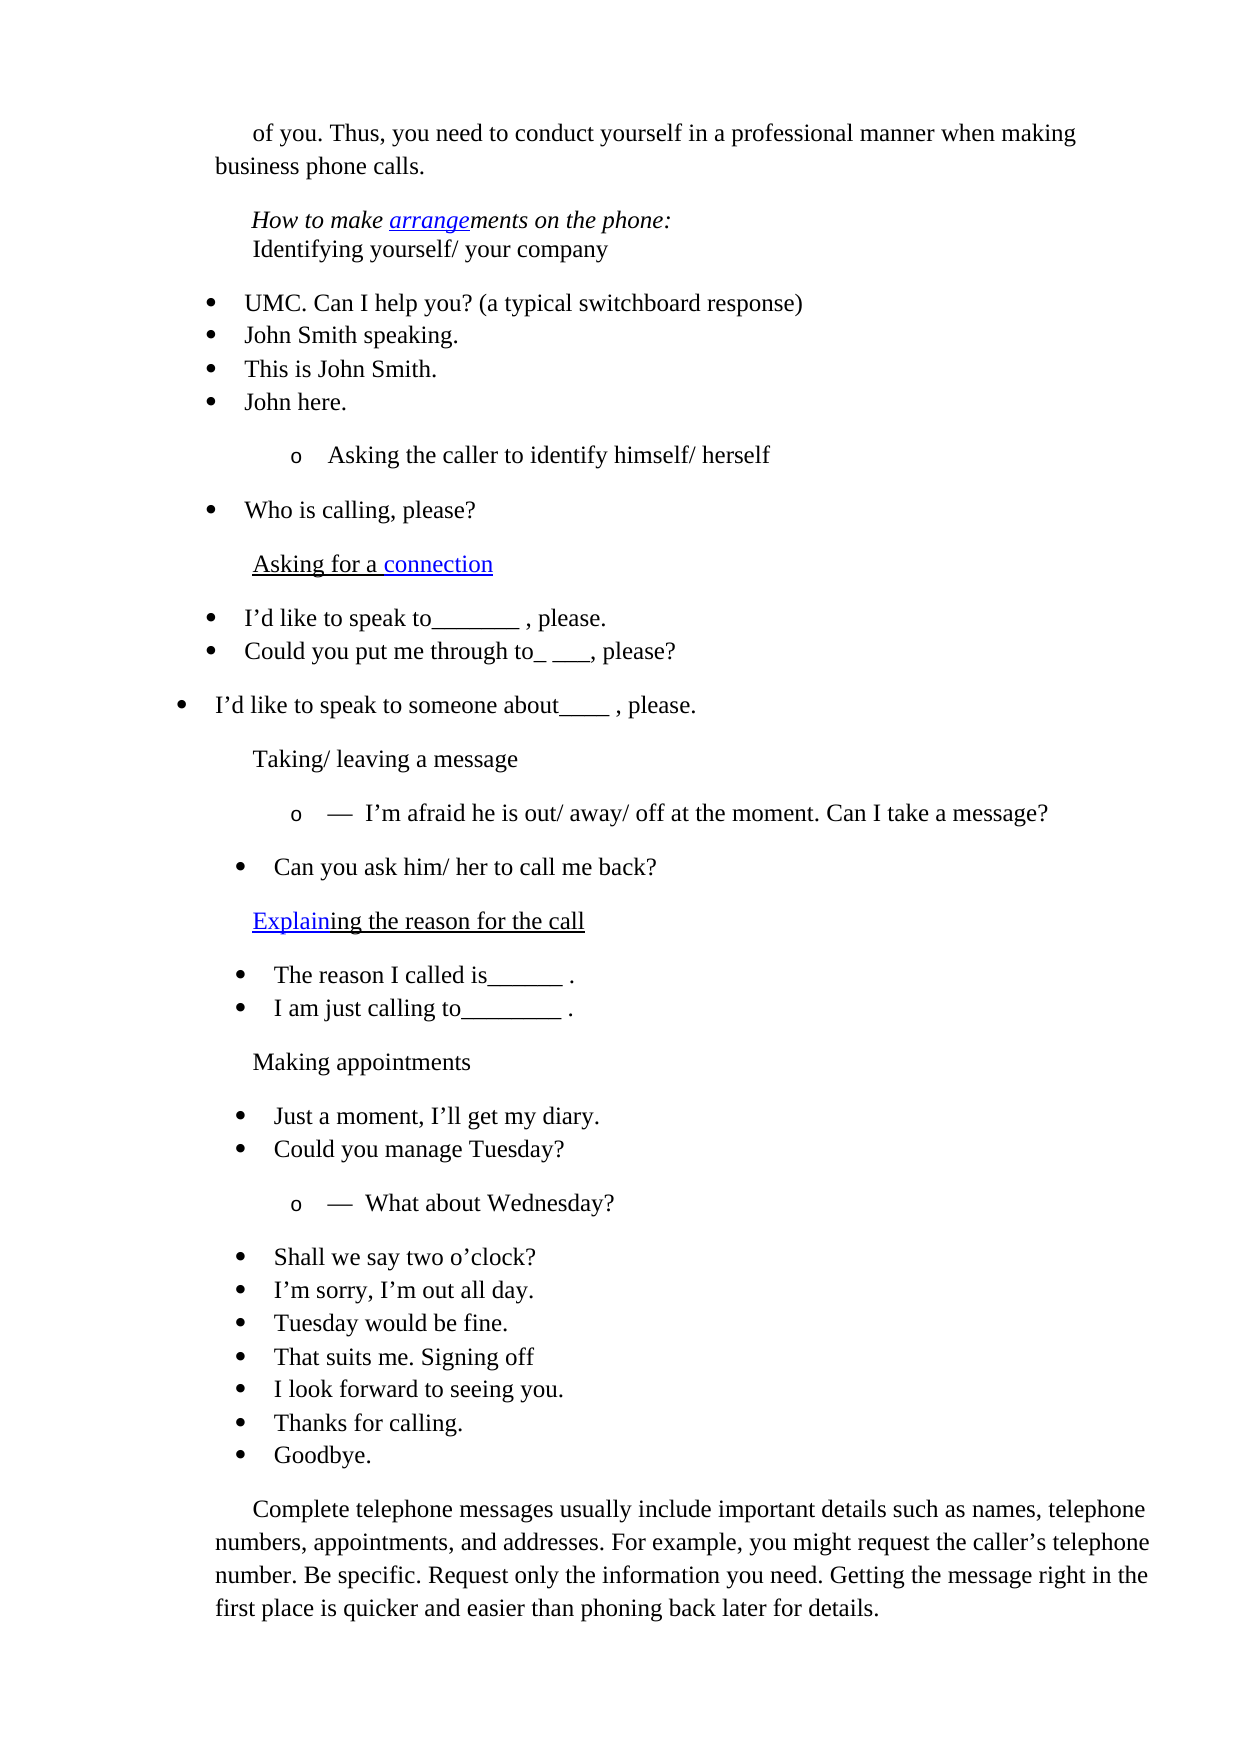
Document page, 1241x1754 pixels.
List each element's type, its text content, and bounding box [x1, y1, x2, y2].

list Goodbye. [236, 1441, 1152, 1469]
list — I’m afraid he is out/ away/ off at the moment. Can I take a message? [290, 798, 1152, 827]
list That suits me. Signing off [236, 1342, 1152, 1370]
text How to make arrangements on the phone: [177, 205, 1152, 234]
list Thanks for calling. [236, 1408, 1152, 1436]
list The reason I called is______ . [236, 960, 1152, 989]
list I’d like to speak to_______ , please. [207, 603, 1152, 632]
list I look forward to seeing you. [236, 1374, 1152, 1403]
list This is John Smith. [207, 354, 1152, 382]
text Taking/ leaving a message [215, 744, 1152, 772]
list Who is calling, please? [207, 495, 1152, 524]
list Tuesday would be fine. [236, 1308, 1152, 1337]
text Identifying yourself/ your company [215, 234, 1152, 262]
text of you. Thus, you need to conduct yourself in a professional manner when making business phone calls. [215, 118, 1152, 180]
list Shall we say two o’clock? [236, 1242, 1152, 1271]
text Complete telephone messages usually include important details such as names, telephone numbers, appointments, and addresses. For example, you might request the caller’s telephone number. Be specific. Request only the information you need. Getting the message right in the first place is quicker and easier than phoning back later for details. [215, 1494, 1152, 1622]
list Can you ask him/ her to call me back? [236, 852, 1152, 881]
list John here. [207, 387, 1152, 415]
list John Smith speaking. [207, 321, 1152, 349]
list Asking the caller to identify himself/ herself [290, 441, 1152, 470]
text Explaining the reason for the call [215, 906, 1152, 935]
list I’m sorry, I’m out all day. [236, 1276, 1152, 1304]
list Could you put me through to_ ___, please? [207, 636, 1152, 665]
list Just a moment, I’ll get my diary. [236, 1101, 1152, 1129]
list I am just calling to________ . [236, 993, 1152, 1022]
list UMC. Can I help you? (a typical switchboard response) [207, 288, 1152, 316]
list I’d like to speak to someone about____ , please. [177, 690, 1152, 719]
list Could you manage Tuesday? [236, 1134, 1152, 1163]
list — What about Wednesday? [290, 1188, 1152, 1217]
text Making appointments [215, 1047, 1152, 1076]
text Asking for a connection [215, 549, 1152, 578]
